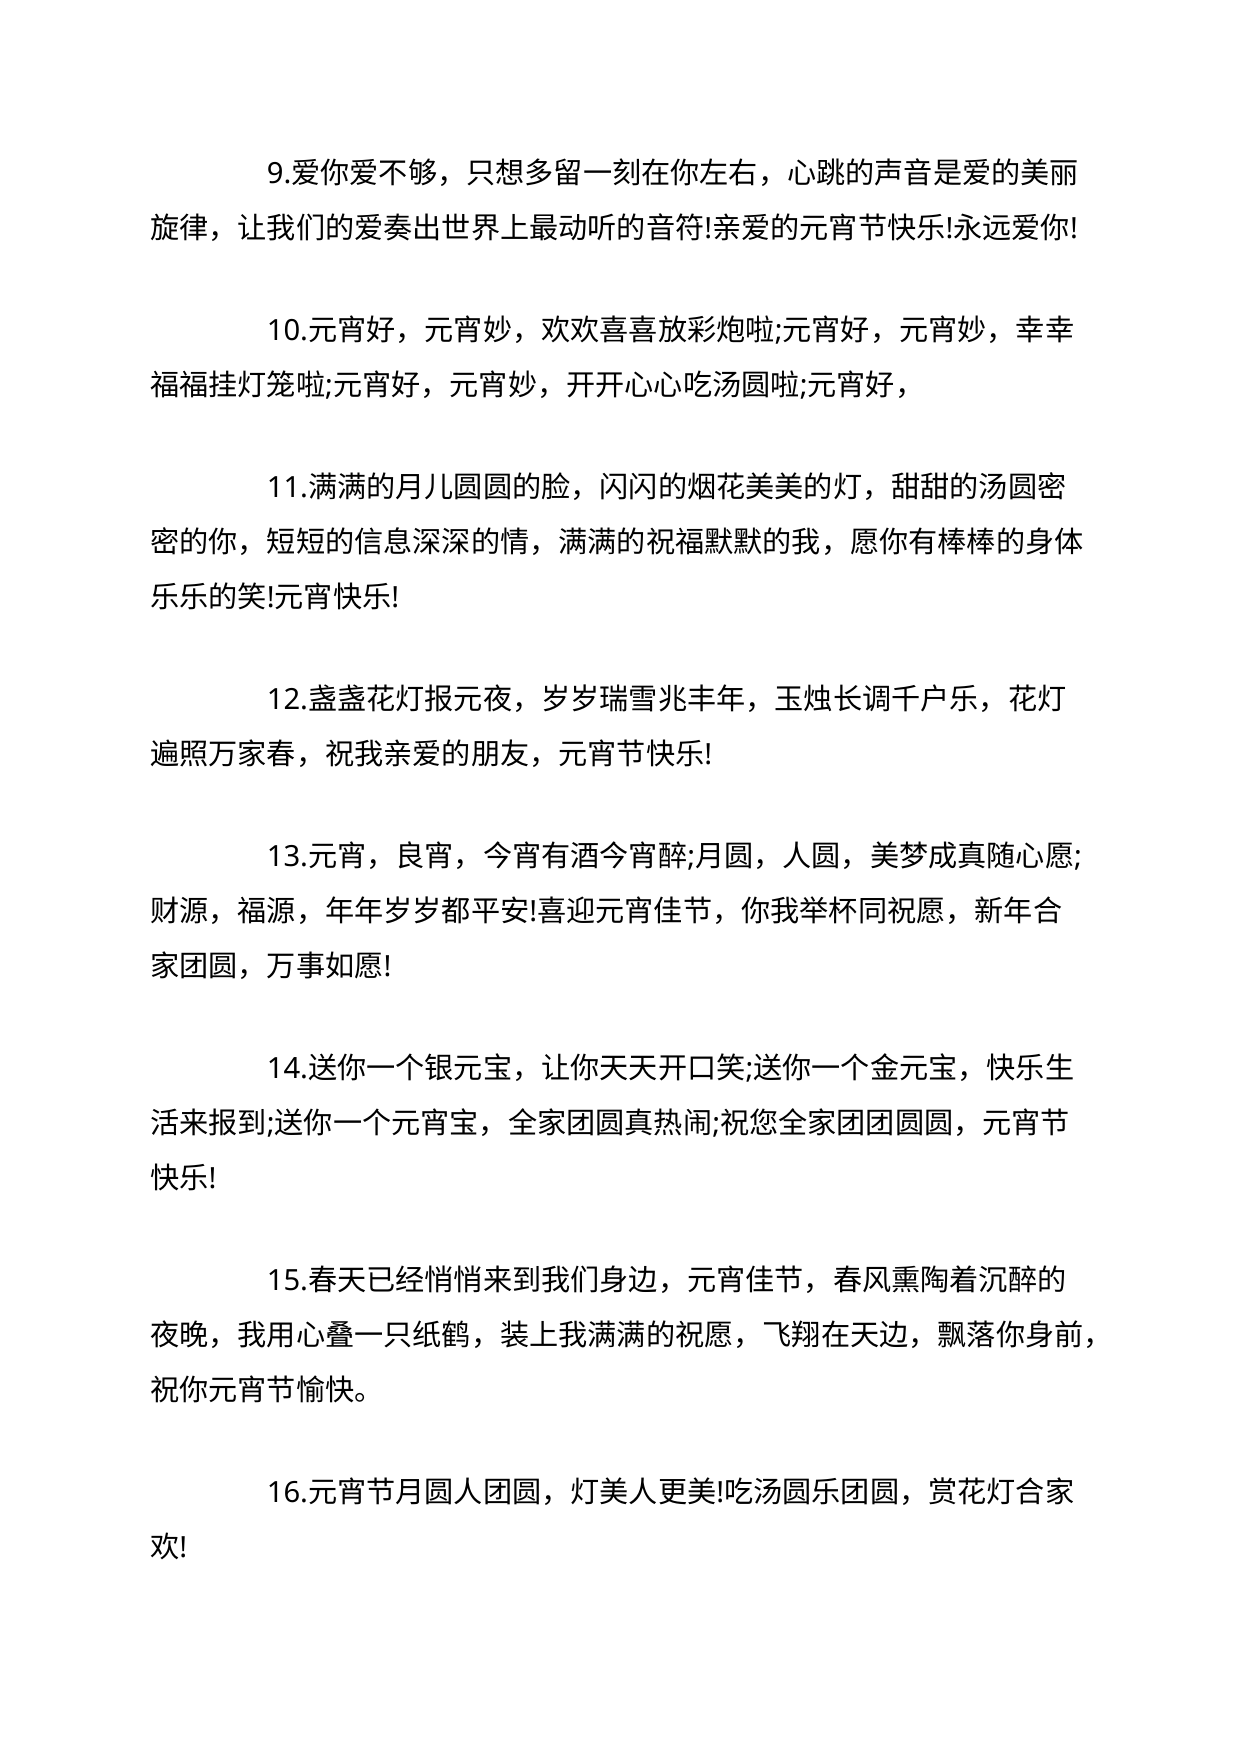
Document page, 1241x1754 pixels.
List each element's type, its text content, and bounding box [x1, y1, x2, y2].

text 16.元宵节月圆人团圆，灯美人更美!吃汤圆乐团圆，赏花灯合家欢! [150, 1468, 1090, 1566]
text 11.满满的月儿圆圆的脸，闪闪的烟花美美的灯，甜甜的汤圆密密的你，短短的信息深深的情，满满的祝福默默的我，愿你有棒棒的身体乐乐的笑!元宵快乐! [150, 464, 1090, 616]
text 12.盏盏花灯报元夜，岁岁瑞雪兆丰年，玉烛长调千户乐，花灯遍照万家春，祝我亲爱的朋友，元宵节快乐! [150, 676, 1090, 773]
text 15.春天已经悄悄来到我们身边，元宵佳节，春风熏陶着沉醉的夜晚，我用心叠一只纸鹤，装上我满满的祝愿，飞翔在天边，飘落你身前，祝你元宵节愉快。 [150, 1257, 1090, 1409]
text 10.元宵好，元宵妙，欢欢喜喜放彩炮啦;元宵好，元宵妙，幸幸福福挂灯笼啦;元宵好，元宵妙，开开心心吃汤圆啦;元宵好， [150, 307, 1090, 404]
text 14.送你一个银元宝，让你天天开口笑;送你一个金元宝，快乐生活来报到;送你一个元宵宝，全家团圆真热闹;祝您全家团团圆圆，元宵节快乐! [150, 1045, 1090, 1197]
text 13.元宵，良宵，今宵有酒今宵醉;月圆，人圆，美梦成真随心愿;财源，福源，年年岁岁都平安!喜迎元宵佳节，你我举杯同祝愿，新年合家团圆，万事如愿! [150, 833, 1090, 985]
text 9.爱你爱不够，只想多留一刻在你左右，心跳的声音是爱的美丽旋律，让我们的爱奏出世界上最动听的音符!亲爱的元宵节快乐!永远爱你! [150, 150, 1090, 247]
